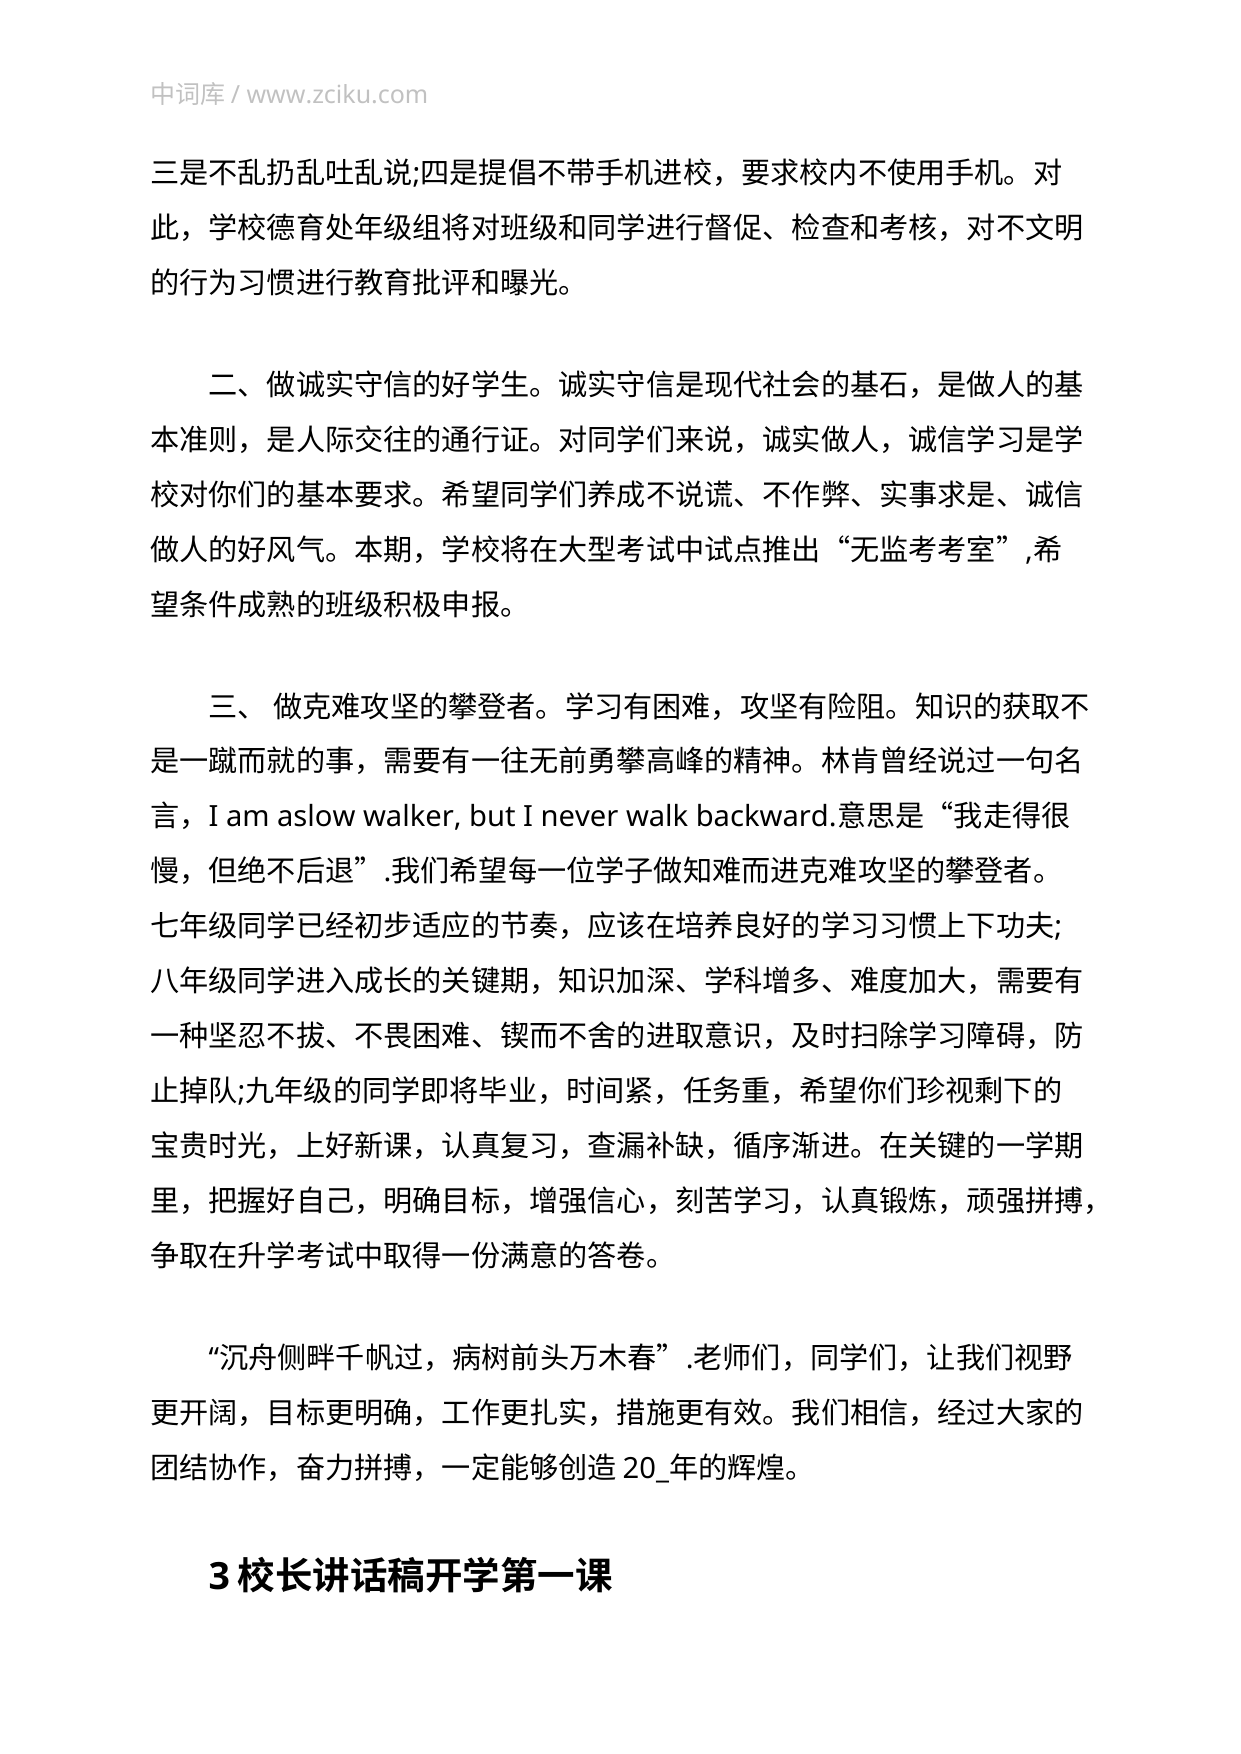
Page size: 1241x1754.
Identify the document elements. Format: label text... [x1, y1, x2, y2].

text 二、做诚实守信的好学生。诚实守信是现代社会的基石，是做人的基本准则，是人际交往的通行证。对同学们来说，诚实做人，诚信学习是学校对你们的基本要求。希望同学们养成不说谎、不作弊、实事求是、诚信做人的好风气。本期，学校将在大型考试中试点推出“无监考考室”,希望条件成熟的班级积极申报。 [150, 362, 1090, 624]
text 三、 做克难攻坚的攀登者。学习有困难，攻坚有险阻。知识的获取不是一蹴而就的事，需要有一往无前勇攀高峰的精神。林肯曾经说过一句名言，I am aslow walker, but I never walk backward.意思是“我走得很慢，但绝不后退”.我们希望每一位学子做知难而进克难攻坚的攀登者。七年级同学已经初步适应的节奏，应该在培养良好的学习习惯上下功夫;八年级同学进入成长的关键期，知识加深、学科增多、难度加大，需要有一种坚忍不拔、不畏困难、锲而不舍的进取意识，及时扫除学习障碍，防止掉队;九年级的同学即将毕业，时间紧，任务重，希望你们珍视剩下的宝贵时光，上好新课，认真复习，查漏补缺，循序渐进。在关键的一学期里，把握好自己，明确目标，增强信心，刻苦学习，认真锻炼，顽强拼搏，争取在升学考试中取得一份满意的答卷。 [150, 683, 1090, 1275]
text “沉舟侧畔千帆过，病树前头万木春”.老师们，同学们，让我们视野更开阔，目标更明确，工作更扎实，措施更有效。我们相信，经过大家的团结协作，奋力拼搏，一定能够创造20_年的辉煌。 [150, 1334, 1090, 1487]
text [150, 150, 1090, 302]
text 3校长讲话稿开学第一课 [150, 1546, 1090, 1601]
